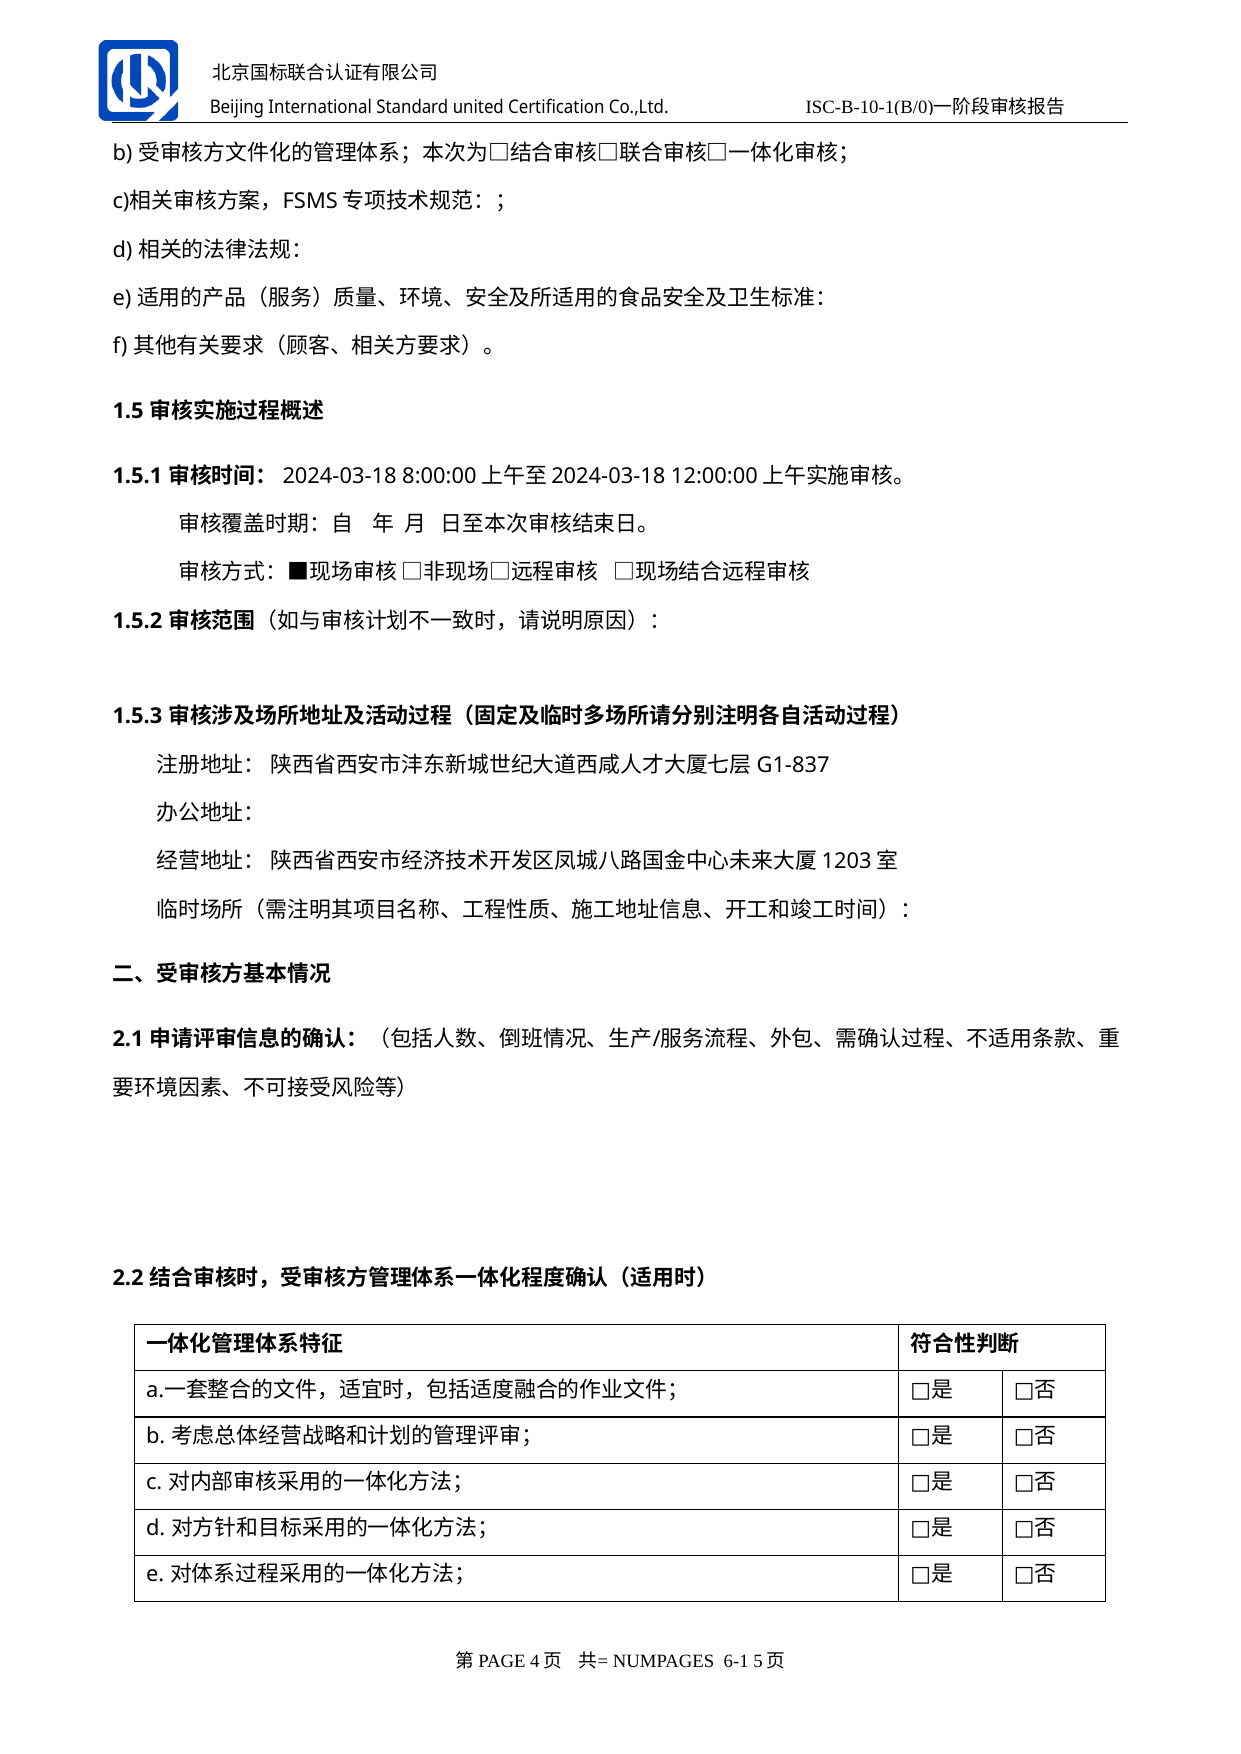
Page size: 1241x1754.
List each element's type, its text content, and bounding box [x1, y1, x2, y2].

table_cell □是 [899, 1556, 1002, 1601]
table_cell □是 [899, 1371, 1002, 1416]
table_cell □否 [1003, 1510, 1105, 1554]
table_cell □否 [1003, 1556, 1105, 1601]
text 2.1 申请评审信息的确认：（包括人数、倒班情况、生产/服务流程、外包、需确认过程、不适用条款、重要环境因素、不可接受风险等） [112, 1021, 1128, 1102]
table_cell a.一套整合的文件，适宜时，包括适度融合的作业文件； [135, 1371, 898, 1416]
table_cell e. 对体系过程采用的一体化方法； [135, 1556, 898, 1601]
table_cell □否 [1003, 1464, 1105, 1508]
table_header 符合性判断 [899, 1325, 1105, 1370]
text e) 适用的产品（服务）质量、环境、安全及所适用的食品安全及卫生标准： [112, 280, 1128, 312]
table_cell b. 考虑总体经营战略和计划的管理评审； [135, 1418, 898, 1462]
table_cell □是 [899, 1464, 1002, 1508]
table_cell d. 对方针和目标采用的一体化方法； [135, 1510, 898, 1554]
text c)相关审核方案，FSMS专项技术规范：； [112, 183, 1128, 216]
text f) 其他有关要求（顾客、相关方要求）。 [112, 328, 1128, 361]
text 1.5.1 审核时间： 2024-03-18 8:00:00上午至2024-03-18 12:00:00上午实施审核。 [112, 457, 1128, 490]
picture [98, 40, 179, 121]
text 审核覆盖时期：自 年 月 日至本次审核结束日。 [112, 506, 1128, 538]
text 办公地址： [112, 795, 1128, 827]
table_cell □是 [899, 1510, 1002, 1554]
text 注册地址： 陕西省西安市沣东新城世纪大道西咸人才大厦七层 G1-837 [112, 746, 1128, 779]
text 1.5.3 审核涉及场所地址及活动过程（固定及临时多场所请分别注明各自活动过程） [112, 698, 1128, 731]
table_cell □是 [899, 1418, 1002, 1462]
text 1.5.2 审核范围（如与审核计划不一致时，请说明原因）： [112, 602, 1128, 635]
text d) 相关的法律法规： [112, 231, 1128, 264]
text 1.5 审核实施过程概述 [112, 393, 1128, 425]
text 审核方式：■现场审核 □非现场□远程审核 □现场结合远程审核 [112, 554, 1128, 586]
table_cell □否 [1003, 1418, 1105, 1462]
text 二、受审核方基本情况 [112, 956, 1128, 988]
table_cell c. 对内部审核采用的一体化方法； [135, 1464, 898, 1508]
text 2.2 结合审核时，受审核方管理体系一体化程度确认（适用时） [112, 1260, 1128, 1292]
text b) 受审核方文件化的管理体系；本次为□结合审核□联合审核□一体化审核； [112, 135, 1128, 167]
text 经营地址： 陕西省西安市经济技术开发区凤城八路国金中心未来大厦1203室 [112, 843, 1128, 876]
table_cell □否 [1003, 1371, 1105, 1416]
text 临时场所（需注明其项目名称、工程性质、施工地址信息、开工和竣工时间）： [112, 891, 1128, 924]
table_header 一体化管理体系特征 [135, 1325, 898, 1370]
